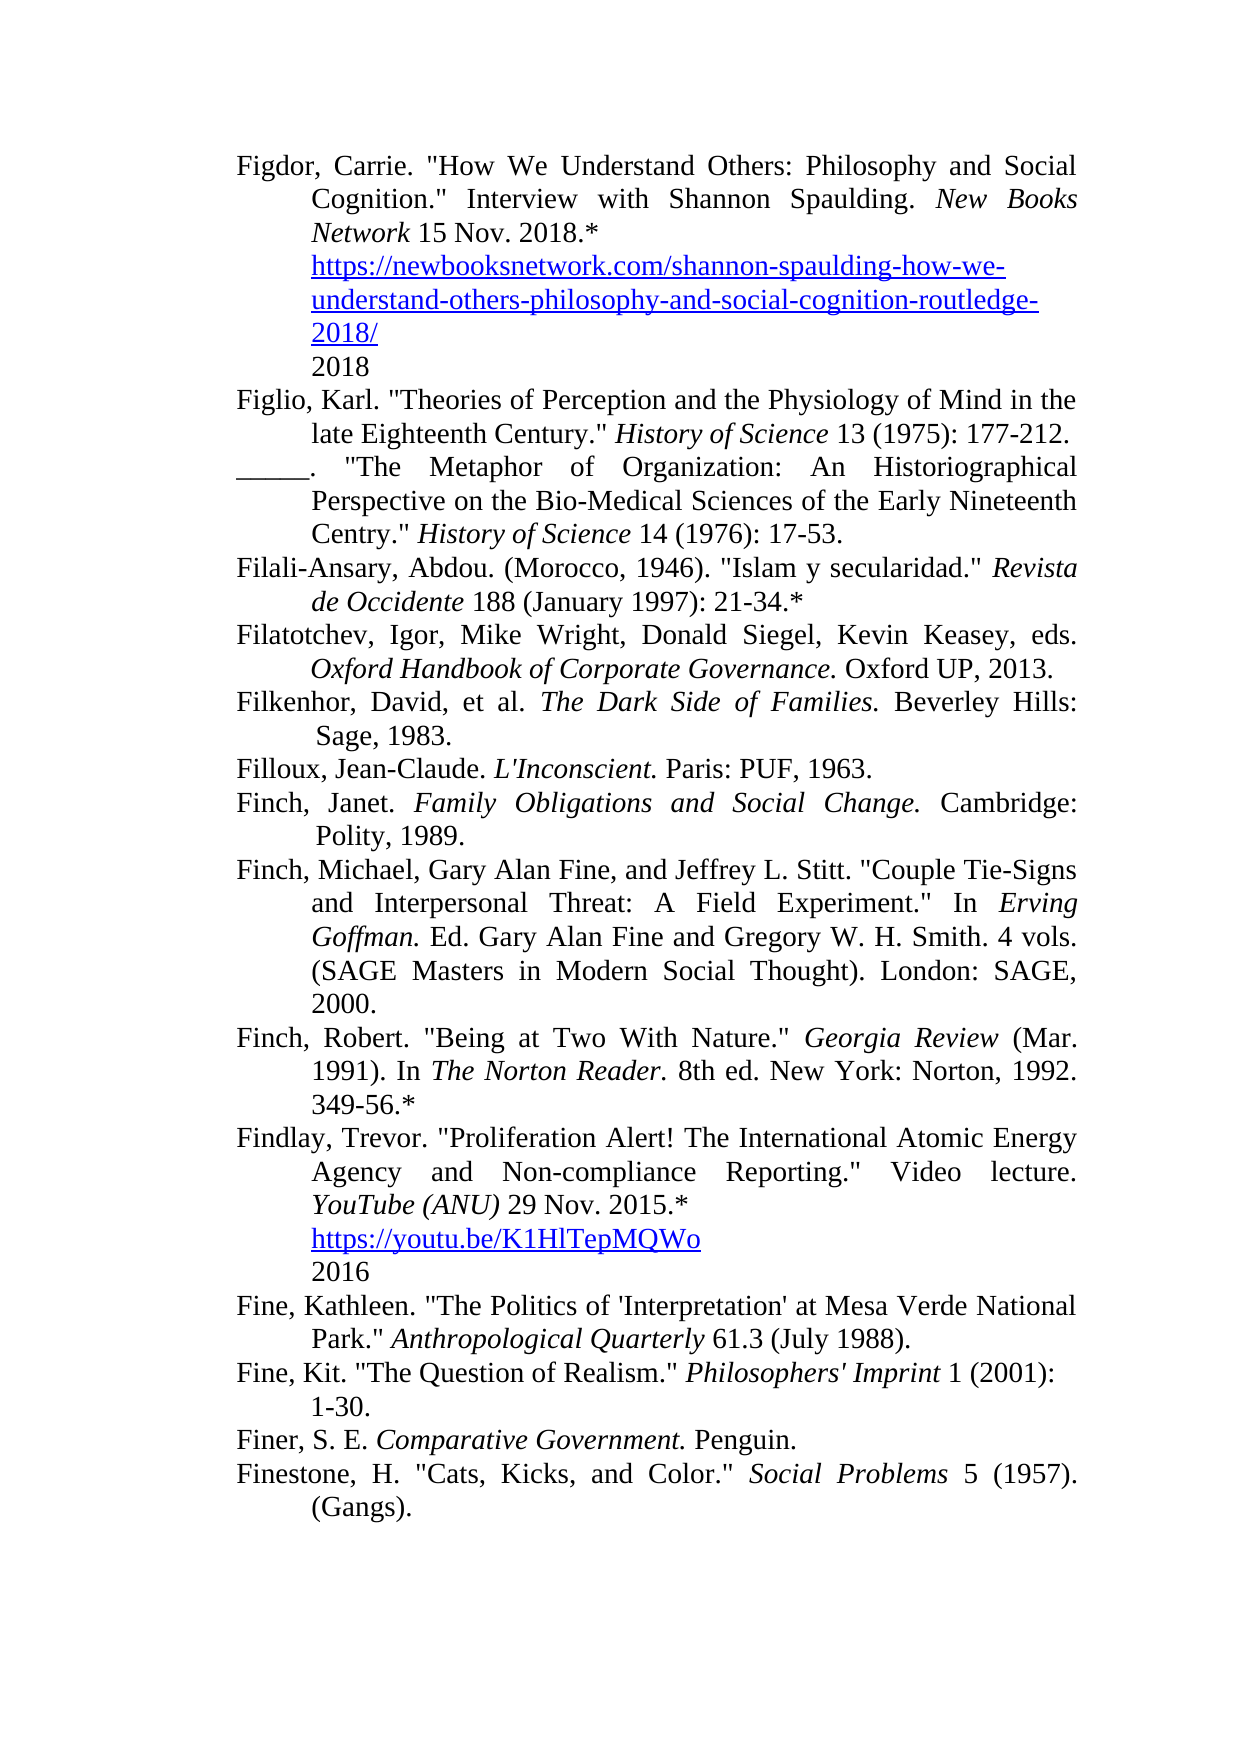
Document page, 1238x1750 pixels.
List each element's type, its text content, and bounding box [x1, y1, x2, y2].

text Figlio, Karl. "Theories of Perception and the Physiology of Mind in the late Eighteenth Century." History of Science 13 (1975): 177-212. [236, 382, 1078, 449]
text Filatotchev, Igor, Mike Wright, Donald Siegel, Kevin Keasey, eds. Oxford Handbook of Corporate Governance. Oxford UP, 2013. [236, 617, 1078, 684]
text https://youtu.be/K1HlTepMQWo [236, 1221, 1078, 1254]
text 2018 [236, 349, 1078, 382]
text Finch, Janet. Family Obligations and Social Change. Cambridge: Polity, 1989. [236, 785, 1078, 852]
text Figdor, Carrie. "How We Understand Others: Philosophy and Social Cognition." Interview with Shannon Spaulding. New Books Network 15 Nov. 2018.* [236, 148, 1078, 248]
text Fine, Kit. "The Question of Realism." Philosophers' Imprint 1 (2001): 1-30. [236, 1355, 1078, 1422]
text 2016 [236, 1254, 1078, 1288]
text Findlay, Trevor. "Proliferation Alert! The International Atomic Energy Agency and Non-compliance Reporting." Video lecture. YouTube (ANU) 29 Nov. 2015.* [236, 1120, 1078, 1221]
text Finch, Robert. "Being at Two With Nature." Georgia Review (Mar. 1991). In The Norton Reader. 8th ed. New York: Norton, 1992. 349-56.* [236, 1020, 1078, 1120]
text Fine, Kathleen. "The Politics of 'Interpretation' at Mesa Verde National Park." Anthropological Quarterly 61.3 (July 1988). [236, 1288, 1078, 1355]
text https://newbooksnetwork.com/shannon-spaulding-how-we-understand-others-philosophy-and-social-cognition-routledge-2018/ [236, 248, 1078, 349]
text Finer, S. E. Comparative Government. Penguin. [236, 1422, 1078, 1456]
text _____. "The Metaphor of Organization: An Historiographical Perspective on the Bio-Medical Sciences of the Early Nineteenth Centry." History of Science 14 (1976): 17-53. [236, 449, 1078, 550]
text Finch, Michael, Gary Alan Fine, and Jeffrey L. Stitt. "Couple Tie-Signs and Interpersonal Threat: A Field Experiment." In Erving Goffman. Ed. Gary Alan Fine and Gregory W. H. Smith. 4 vols. (SAGE Masters in Modern Social Thought). London: SAGE, 2000. [236, 852, 1078, 1020]
text Filloux, Jean-Claude. L'Inconscient. Paris: PUF, 1963. [236, 751, 1078, 785]
text Filkenhor, David, et al. The Dark Side of Families. Beverley Hills: Sage, 1983. [236, 684, 1078, 751]
text Filali-Ansary, Abdou. (Morocco, 1946). "Islam y secularidad." Revista de Occidente 188 (January 1997): 21-34.* [236, 550, 1078, 617]
text Finestone, H. "Cats, Kicks, and Color." Social Problems 5 (1957). (Gangs). [236, 1456, 1078, 1523]
